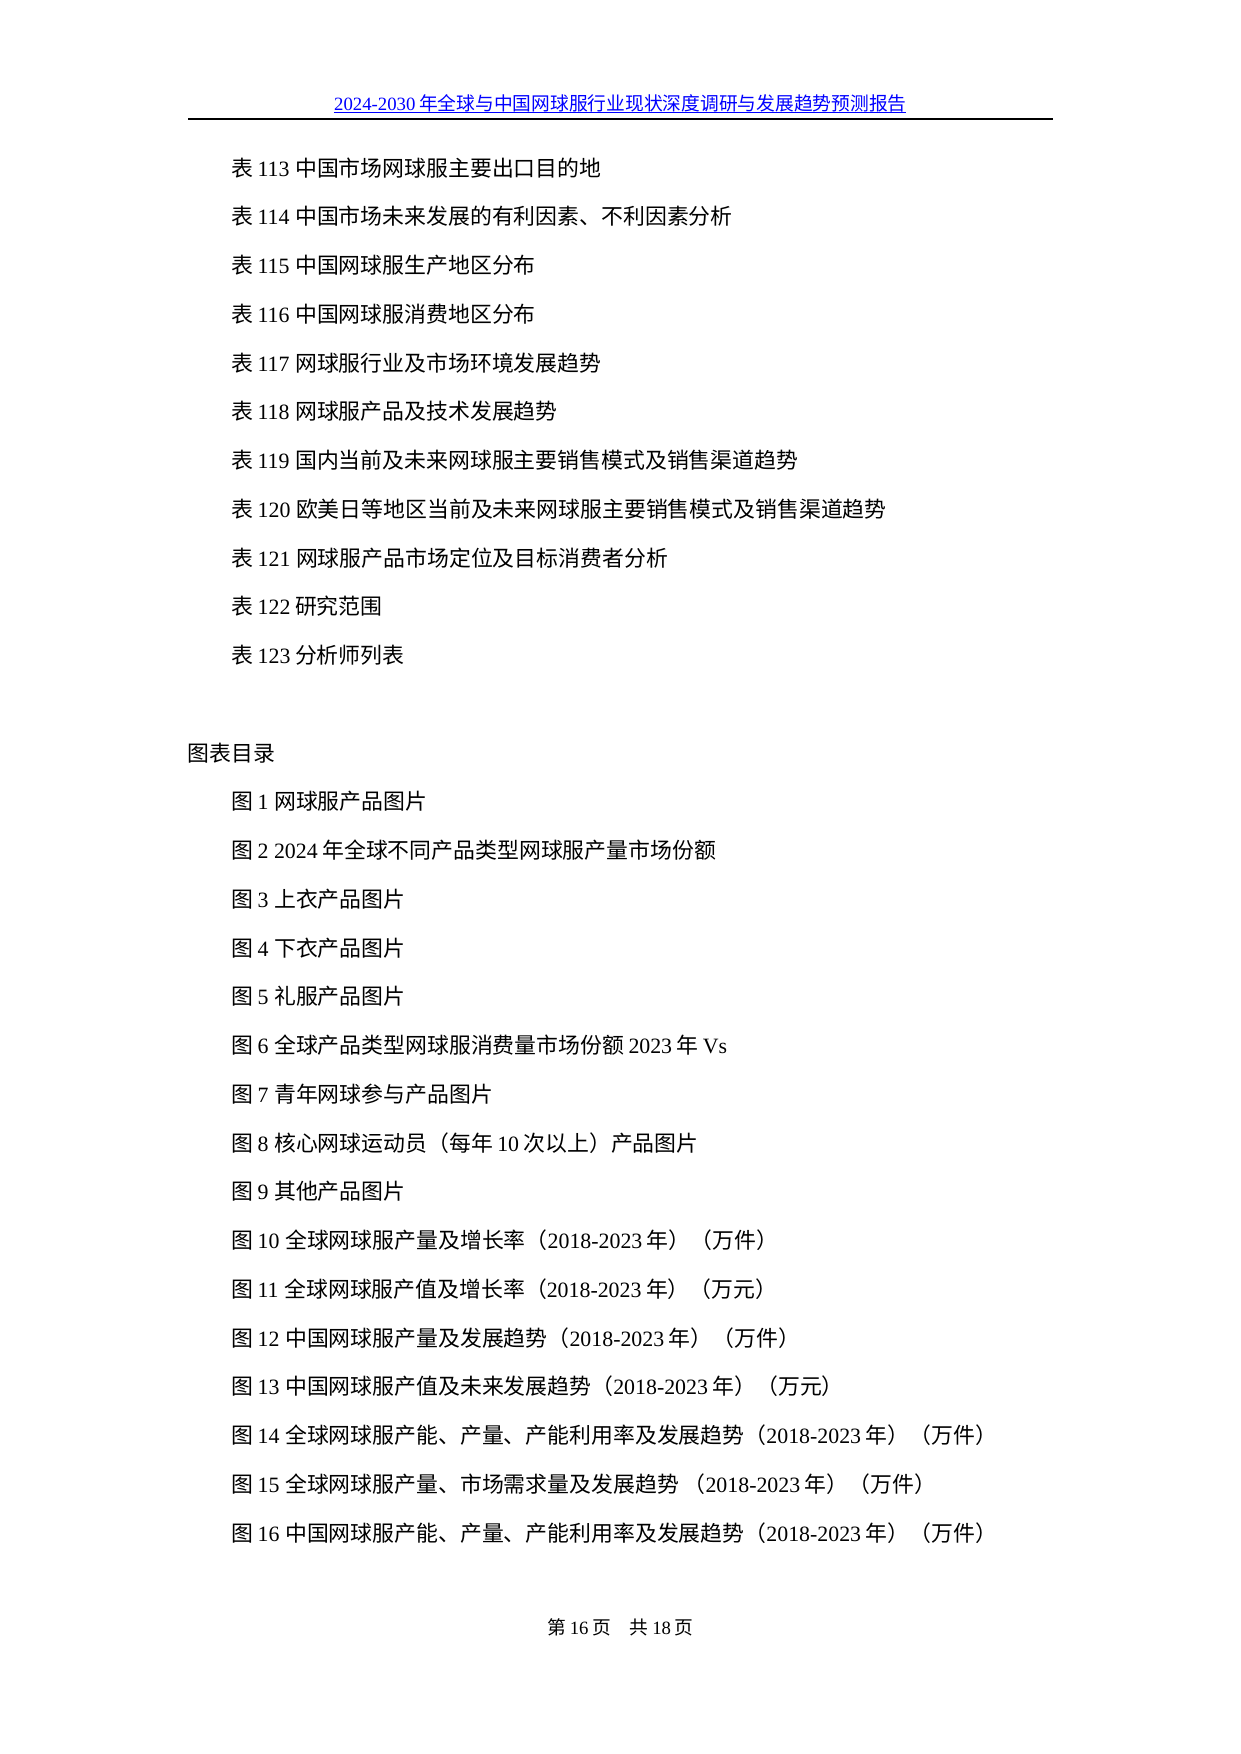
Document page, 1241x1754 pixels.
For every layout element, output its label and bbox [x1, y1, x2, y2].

text [187, 150, 1053, 1548]
